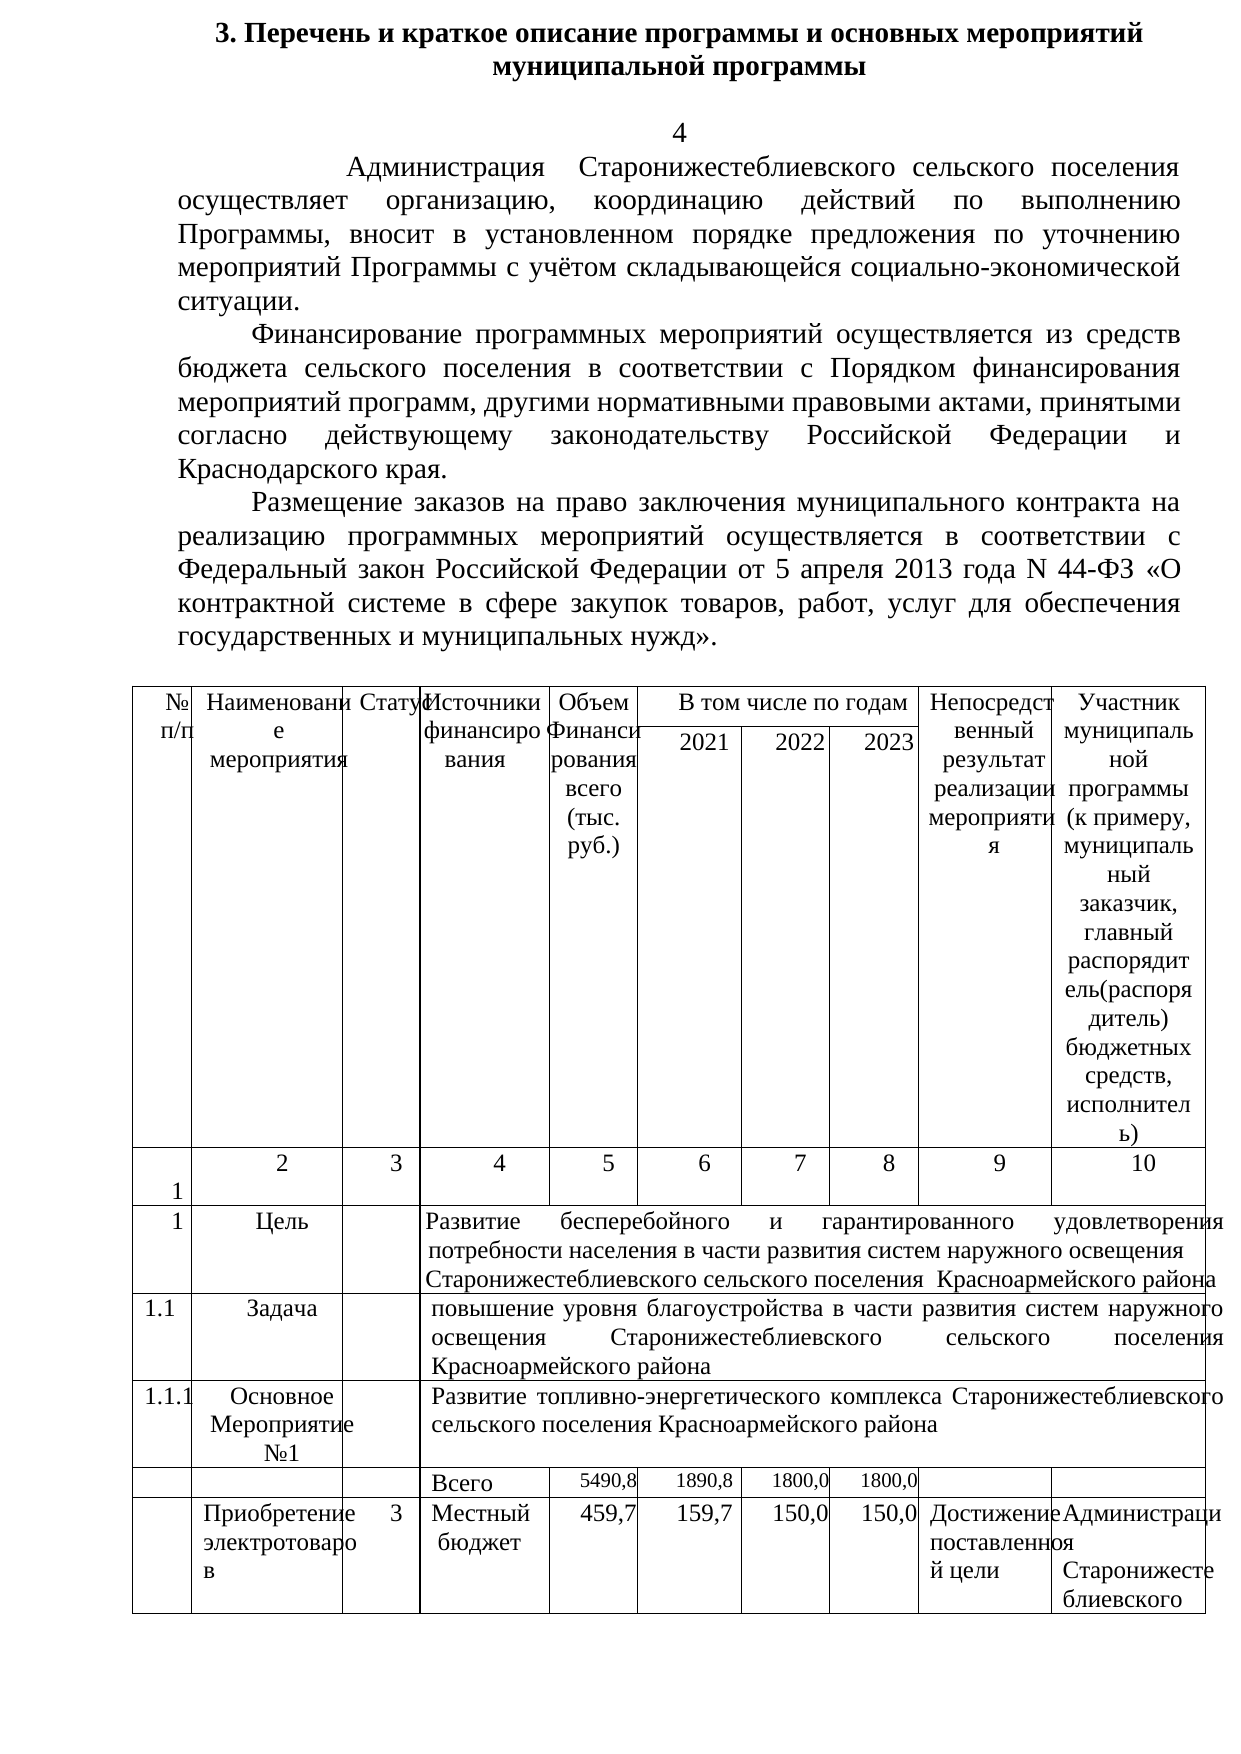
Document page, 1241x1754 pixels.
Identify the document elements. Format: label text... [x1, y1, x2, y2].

table_cell [192, 1468, 342, 1497]
table_cell Цель [192, 1206, 342, 1292]
text Размещение заказов на право заключения муниципального контракта на реализацию программных мероприятий осуществляется в соответствии с Федеральный закон Российской Федерации от 5 апреля 2013 года N 44-ФЗ «О контрактной системе в сфере закупок товаров, работ, услуг для обеспечения государственных и муниципальных нужд». [177, 484, 1181, 652]
text 4 [177, 115, 1181, 149]
table_cell 5 [550, 1148, 637, 1205]
table_cell [343, 1381, 419, 1467]
table_header В том числе по годам [638, 687, 918, 726]
table_cell 6 [638, 1148, 741, 1205]
text 3. Перечень и краткое описание программы и основных мероприятий муниципальной программы [177, 15, 1181, 82]
table_cell 1 [133, 1206, 191, 1292]
table_cell 2 [192, 1148, 342, 1205]
table_cell 1.1.1 [133, 1381, 191, 1467]
table_header Непосредственный результат реализации мероприятия [919, 687, 1051, 1147]
table_cell [919, 1468, 1051, 1497]
table_header Объем Финансирования всего (тыс. руб.) [550, 687, 637, 1147]
table_cell 7 [742, 1148, 829, 1205]
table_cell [919, 1498, 1051, 1613]
table_cell [343, 1206, 419, 1292]
table_cell [343, 1294, 419, 1380]
table_cell 2022 [742, 727, 829, 1147]
table_header Участник муниципальной программы (к примеру, муниципальный заказчик, главный распорядитель(распорядитель) бюджетных средств, исполнитель) [1052, 687, 1205, 1147]
table_cell 1890,8 [638, 1468, 741, 1497]
table_cell 1.1 [133, 1294, 191, 1380]
table_cell Основное Мероприятие №1 [192, 1381, 342, 1467]
table_cell [1052, 1468, 1205, 1497]
table_cell 10 [1052, 1148, 1205, 1205]
table_header Источники финансирования [421, 687, 549, 1147]
table_cell Развитие бесперебойного и гарантированного удовлетворения потребности населения в части развития систем наружного освещения Старонижестеблиевского сельского поселения Красноармейского района [421, 1206, 1205, 1292]
table_cell Местный бюджет [421, 1498, 549, 1613]
table_cell 4 [421, 1148, 549, 1205]
table_cell 1800,0 [830, 1468, 918, 1497]
table_cell Развитие топливно-энергетического комплекса Старонижестеблиевского сельского поселения Красноармейского района [421, 1381, 1205, 1467]
table_cell 1 [133, 1148, 191, 1205]
table_cell Всего [421, 1468, 549, 1497]
table_cell 5490,8 [550, 1468, 637, 1497]
table_header Наименование мероприятия [192, 687, 342, 1147]
table_cell повышение уровня благоустройства в части развития систем наружного освещения Старонижестеблиевского сельского поселения Красноармейского района [421, 1294, 1205, 1380]
table_cell [133, 1468, 191, 1497]
table_cell Задача [192, 1294, 342, 1380]
table_cell 3 [343, 1148, 419, 1205]
table_header Статус [343, 687, 419, 1147]
table_cell 9 [919, 1148, 1051, 1205]
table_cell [192, 1498, 342, 1613]
table_cell 159,7 [638, 1498, 741, 1613]
table_cell [133, 1498, 191, 1613]
table_cell 1800,0 [742, 1468, 829, 1497]
table_cell 8 [830, 1148, 918, 1205]
table_header № п/п [133, 687, 191, 1147]
table_cell 3 [343, 1498, 419, 1613]
text Администрация Старонижестеблиевского сельского поселения осуществляет организацию, координацию действий по выполнению Программы, вносит в установленном порядке предложения по уточнению мероприятий Программы с учётом складывающейся социально-экономической ситуации. [177, 149, 1181, 317]
table_cell 150,0 [742, 1498, 829, 1613]
table_cell 150,0 [830, 1498, 918, 1613]
text Финансирование программных мероприятий осуществляется из средств бюджета сельского поселения в соответствии с Порядком финансирования мероприятий программ, другими нормативными правовыми актами, принятыми согласно действующему законодательству Российской Федерации и Краснодарского края. [177, 317, 1181, 484]
table_cell 2021 [638, 727, 741, 1147]
table_cell 459,7 [550, 1498, 637, 1613]
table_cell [1052, 1498, 1205, 1613]
table_cell 2023 [830, 727, 918, 1147]
table_cell [343, 1468, 419, 1497]
